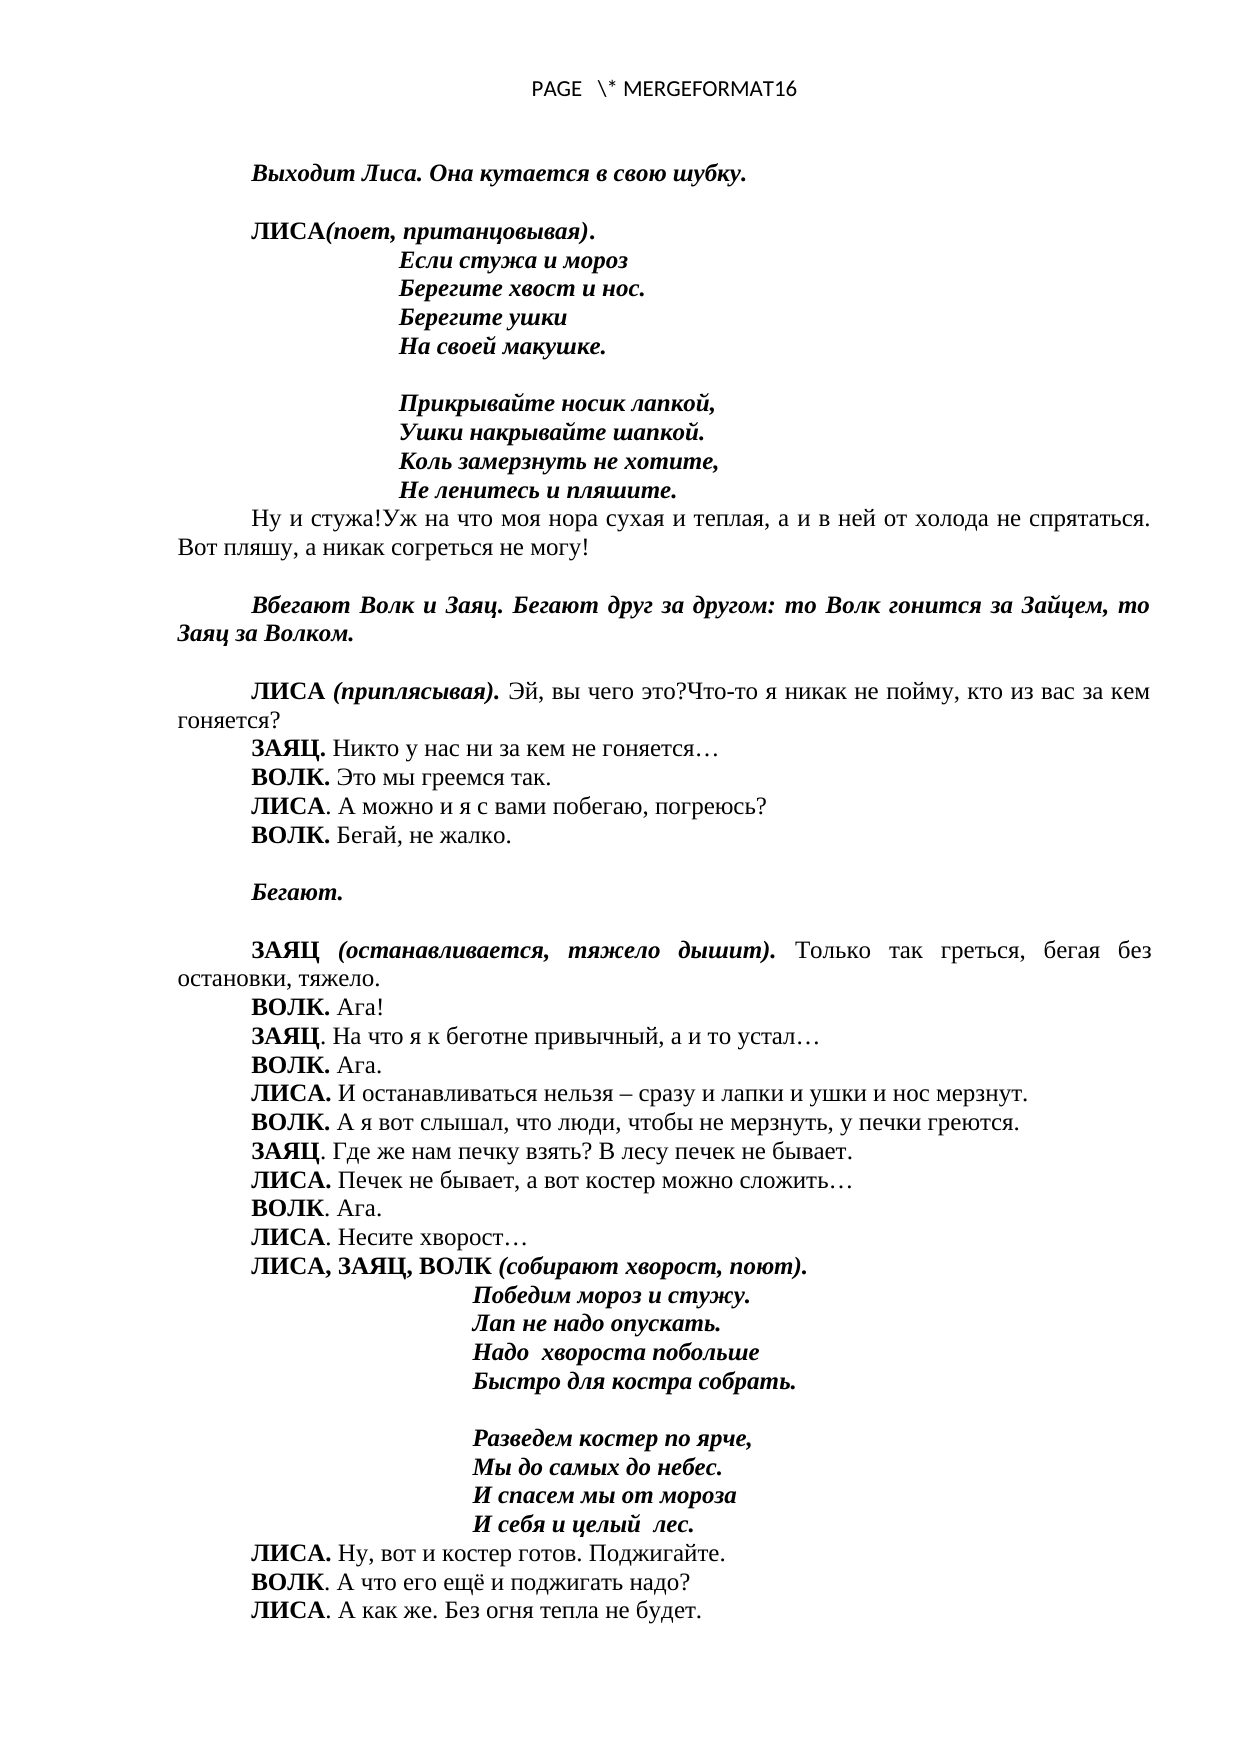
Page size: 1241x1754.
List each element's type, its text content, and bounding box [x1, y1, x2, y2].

text И себя и целый лес. [177, 1509, 1152, 1538]
text Коль замерзнуть не хотите, [398, 446, 1152, 475]
text ВОЛК. А я вот слышал, что люди, чтобы не мерзнуть, у печки греются. [177, 1107, 1152, 1136]
text Если стужа и мороз [325, 245, 1152, 273]
text Выходит Лиса. Она кутается в свою шубку. [177, 158, 1152, 187]
text Не ленитесь и пляшите. [325, 475, 1152, 503]
text Прикрывайте носик лапкой, [325, 388, 1152, 417]
text ЛИСА(поет, пританцовывая). [177, 216, 1152, 245]
text ЛИСА. Печек не бывает, а вот костер можно сложить… [177, 1165, 1152, 1193]
text ЛИСА. Ну, вот и костер готов. Поджигайте. [177, 1538, 1152, 1567]
text Лап не надо опускать. [177, 1308, 1152, 1337]
text Победим мороз и стужу. [177, 1280, 1152, 1308]
text ЛИСА. А как же. Без огня тепла не будет. [177, 1595, 1152, 1624]
text ВОЛК. Ага. [177, 1193, 1152, 1222]
text Быстро для костра собрать. [177, 1366, 1152, 1395]
text Мы до самых до небес. [177, 1452, 1152, 1480]
text Ушки накрывайте шапкой. [325, 417, 1152, 446]
text ВОЛК. А что его ещё и поджигать надо? [177, 1567, 1152, 1595]
text На своей макушке. [325, 331, 1152, 360]
text ВОЛК. Ага. [177, 1050, 1152, 1078]
text Надо хвороста побольше [177, 1337, 1152, 1366]
text Разведем костер по ярче, [177, 1423, 1152, 1452]
text ЛИСА (приплясывая). Эй, вы чего это?Что-то я никак не пойму, кто из вас за кем гоняется? [177, 676, 1152, 733]
text ВОЛК. Это мы греемся так. [177, 762, 1152, 791]
text Берегите хвост и нос. [325, 273, 1152, 302]
text Берегите ушки [325, 302, 1152, 331]
text ВОЛК. Ага! [177, 992, 1152, 1021]
text Ну и стужа!Уж на что моя нора сухая и теплая, а и в ней от холода не спрятаться. Вот пляшу, а никак согреться не могу! [177, 503, 1152, 561]
text ЛИСА. А можно и я с вами побегаю, погреюсь? [177, 791, 1152, 820]
text Бегают. [177, 877, 1152, 906]
text ЗАЯЦ. Никто у нас ни за кем не гоняется… [177, 733, 1152, 762]
text ЛИСА. И останавливаться нельзя – сразу и лапки и ушки и нос мерзнут. [177, 1078, 1152, 1107]
text ВОЛК. Бегай, не жалко. [177, 820, 1152, 848]
text ЛИСА. Несите хворост… [177, 1222, 1152, 1251]
text ЗАЯЦ. Где же нам печку взять? В лесу печек не бывает. [177, 1136, 1152, 1165]
text Вбегают Волк и Заяц. Бегают друг за другом: то Волк гонится за Зайцем, то Заяц за Волком. [177, 590, 1152, 647]
text ЛИСА, ЗАЯЦ, ВОЛК (собирают хворост, поют). [177, 1251, 1152, 1280]
text ЗАЯЦ. На что я к беготне привычный, а и то устал… [177, 1021, 1152, 1050]
text ЗАЯЦ (останавливается, тяжело дышит). Только так греться, бегая без остановки, тяжело. [177, 935, 1152, 992]
text И спасем мы от мороза [177, 1480, 1152, 1509]
